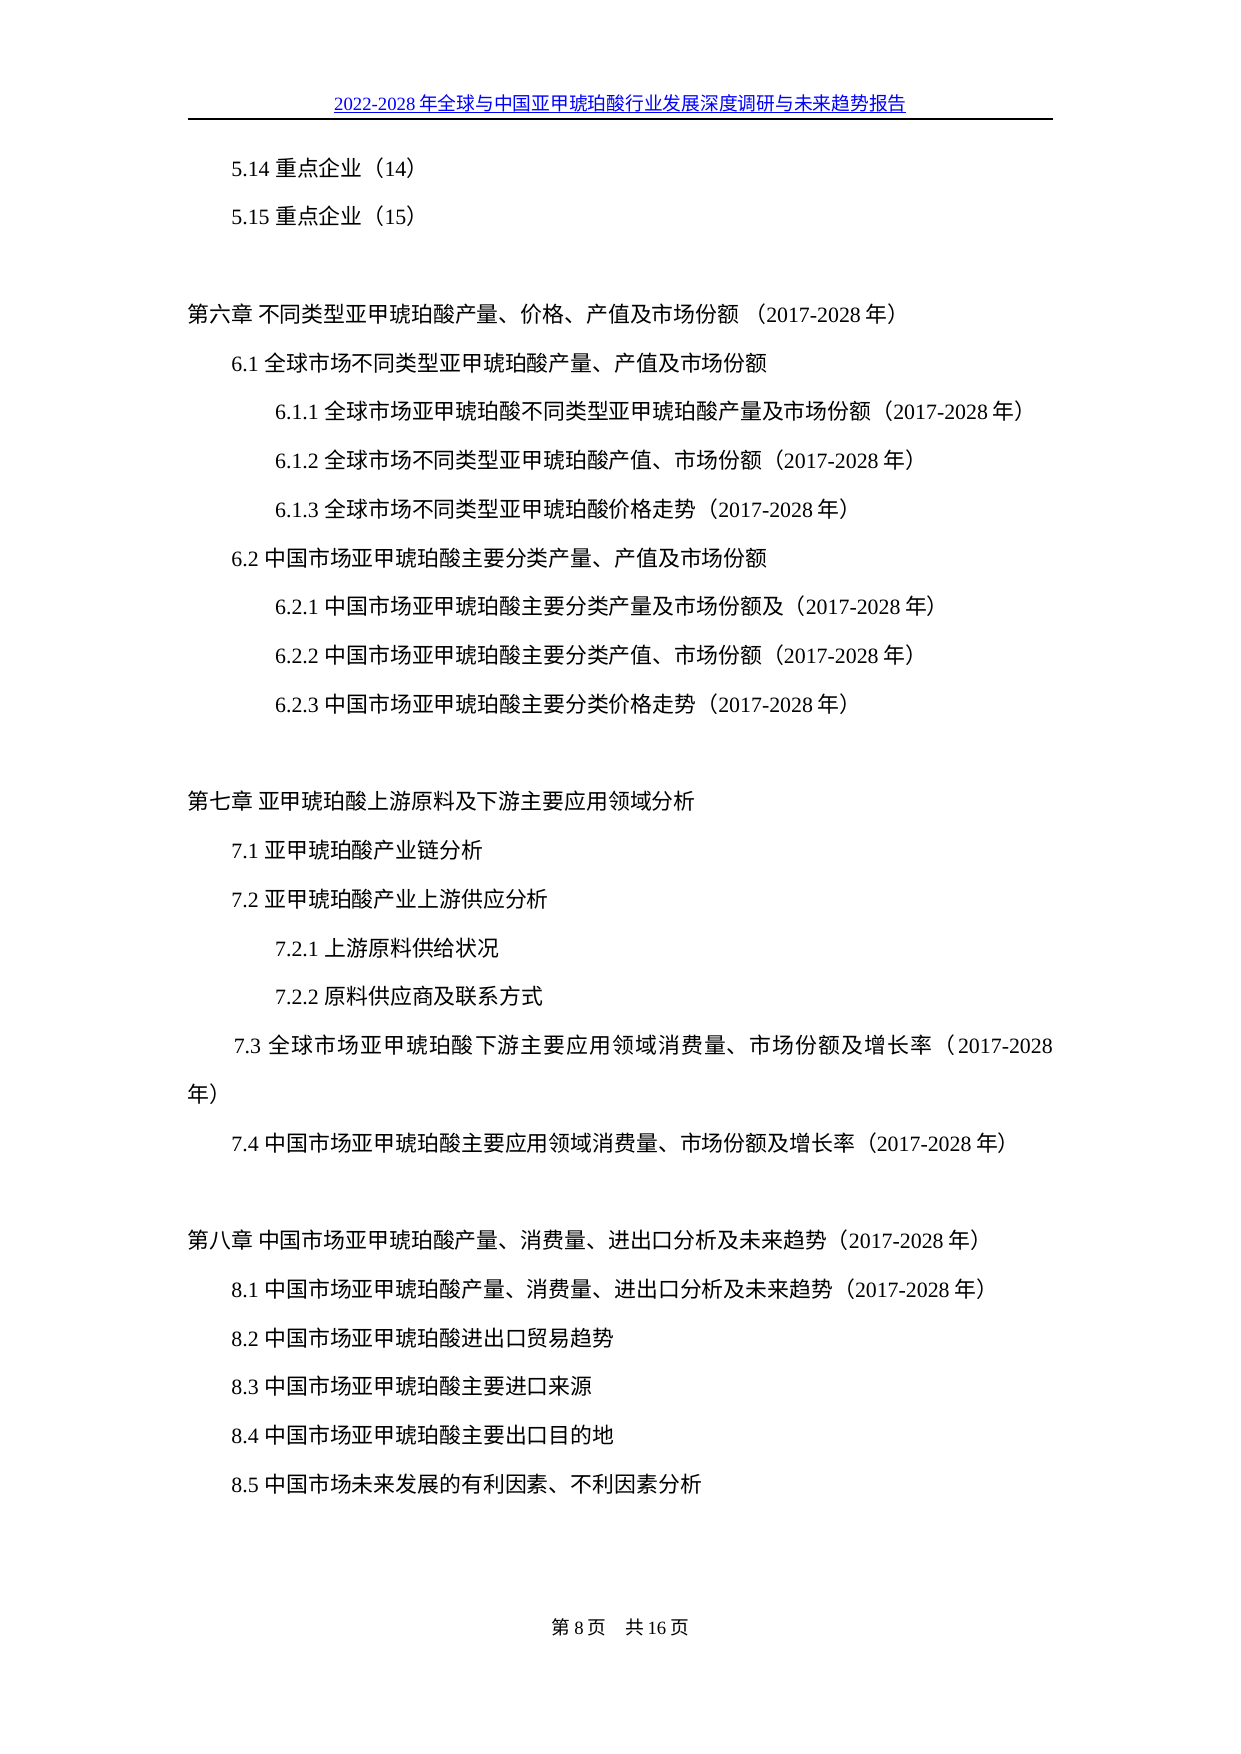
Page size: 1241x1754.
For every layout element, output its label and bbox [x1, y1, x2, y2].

text [187, 150, 1053, 1499]
